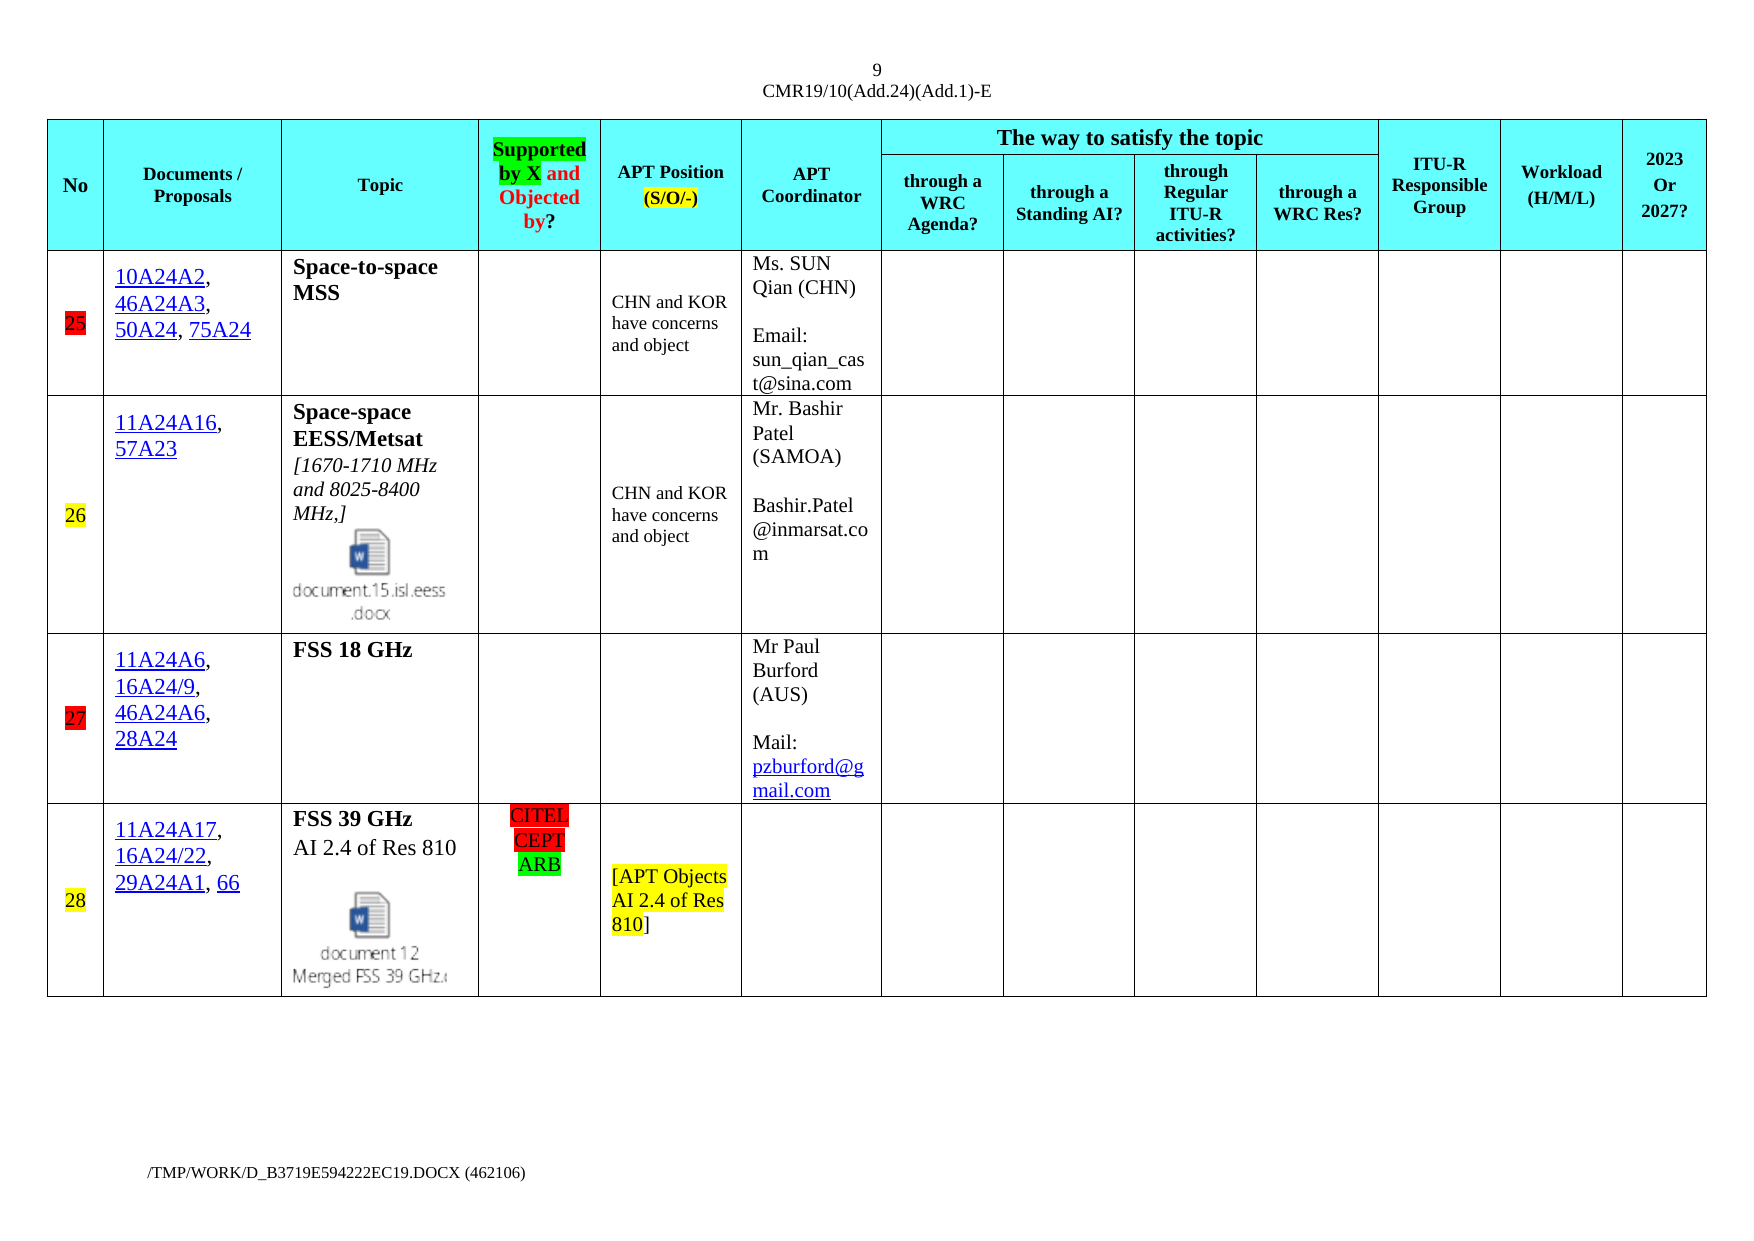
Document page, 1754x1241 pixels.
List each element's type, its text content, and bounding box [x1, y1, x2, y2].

table_cell Mr Paul Burford (AUS) Mail: pzburford@gmail.com [742, 634, 881, 802]
table_cell FSS 18 GHz [282, 634, 478, 802]
table_cell [1257, 251, 1378, 395]
table_cell through Regular ITU-R activities? [1135, 155, 1256, 250]
table_cell [1135, 634, 1256, 802]
table_cell Ms. SUN Qian (CHN) Email: sun_qian_cast@sina.com [742, 251, 881, 395]
table_cell [1379, 396, 1500, 633]
table_cell [1623, 634, 1706, 802]
table_cell [479, 396, 600, 633]
table_cell [1257, 634, 1378, 802]
table_header Documents / Proposals [104, 120, 281, 250]
table_cell [1623, 251, 1706, 395]
table_cell [1135, 396, 1256, 633]
table_cell [1501, 804, 1622, 996]
table_header APT Position (S/O/-) [601, 120, 741, 250]
table_cell [1004, 634, 1134, 802]
table_cell CHN and KOR have concerns and object [601, 396, 741, 633]
table_cell Mr. Bashir Patel (SAMOA) Bashir.Patel@inmarsat.com [742, 396, 881, 633]
table_header Topic [282, 120, 478, 250]
table_cell [1623, 396, 1706, 633]
table_cell [APT Objects AI 2.4 of Res 810] [601, 804, 741, 996]
table_header The way to satisfy the topic [882, 120, 1378, 154]
table_cell [1135, 251, 1256, 395]
table_header Workload (H/M/L) [1501, 120, 1622, 250]
table_cell [742, 804, 881, 996]
table_cell FSS 39 GHz AI 2.4 of Res 810 [282, 804, 478, 996]
table_cell [1257, 396, 1378, 633]
table_cell [1004, 251, 1134, 395]
table_cell [1501, 634, 1622, 802]
table_cell [1379, 634, 1500, 802]
table_cell Space-space EESS/Metsat [1670-1710 MHz and 8025-8400 MHz,] [282, 396, 478, 633]
table_cell 11A24A6, 16A24/9, 46A24A6, 28A24 [104, 634, 281, 802]
table_header APT Coordinator [742, 120, 881, 250]
table_cell [1135, 804, 1256, 996]
table_cell [882, 251, 1003, 395]
table_cell [1623, 804, 1706, 996]
table_cell [1379, 804, 1500, 996]
table_header Supported by X and Objected by? [479, 120, 600, 250]
table_cell [1379, 251, 1500, 395]
table_cell through a WRC Res? [1257, 155, 1378, 250]
table_cell [1004, 804, 1134, 996]
table_cell CHN and KOR have concerns and object [601, 251, 741, 395]
table_cell 26 [48, 396, 103, 633]
table_cell [1257, 804, 1378, 996]
table_cell 11A24A16, 57A23 [104, 396, 281, 633]
table_cell Space-to-space MSS [282, 251, 478, 395]
table_cell [882, 804, 1003, 996]
table_cell CITEL CEPT ARB [479, 804, 600, 996]
table_header No [48, 120, 103, 250]
table_cell [1501, 251, 1622, 395]
table_cell [1004, 396, 1134, 633]
table_cell through a Standing AI? [1004, 155, 1134, 250]
table_cell [479, 251, 600, 395]
table_cell 10A24A2, 46A24A3, 50A24, 75A24 [104, 251, 281, 395]
table_cell 27 [48, 634, 103, 802]
table_cell through a WRC Agenda? [882, 155, 1003, 250]
table_cell 25 [48, 251, 103, 395]
table_cell 11A24A17, 16A24/22, 29A24A1, 66 [104, 804, 281, 996]
table_header ITU-R Responsible Group [1379, 120, 1500, 250]
table_cell [1501, 396, 1622, 633]
table_cell 28 [48, 804, 103, 996]
table_cell [479, 634, 600, 802]
table_cell [882, 396, 1003, 633]
table_cell [882, 634, 1003, 802]
table_header 2023 Or 2027? [1623, 120, 1706, 250]
table_cell [601, 634, 741, 802]
